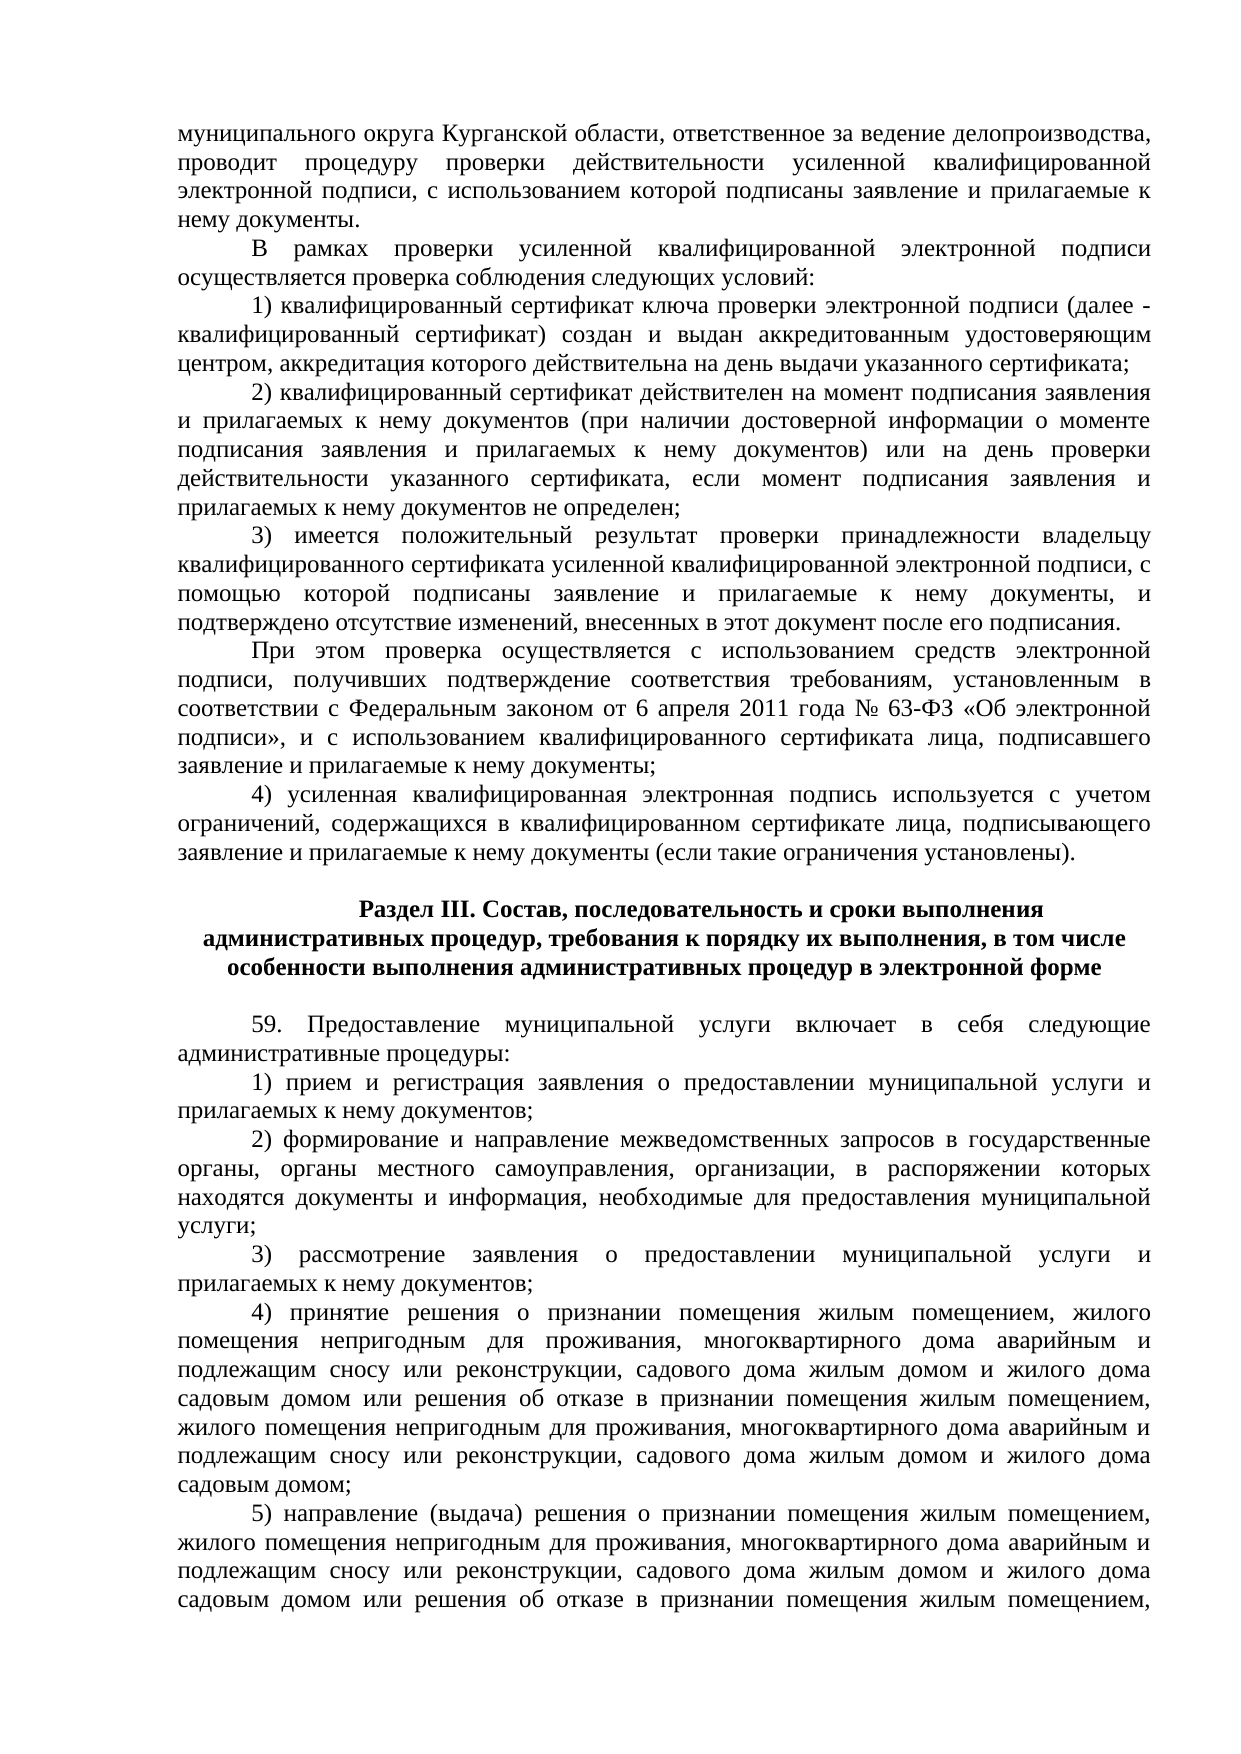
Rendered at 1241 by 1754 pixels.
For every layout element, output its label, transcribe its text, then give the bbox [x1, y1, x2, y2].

text 59. Предоставление муниципальной услуги включает в себя следующие административные процедуры: [177, 1009, 1152, 1067]
text 1) прием и регистрация заявления о предоставлении муниципальной услуги и прилагаемых к нему документов; [177, 1067, 1152, 1124]
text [177, 118, 1152, 233]
text При этом проверка осуществляется с использованием средств электронной подписи, получивших подтверждение соответствия требованиям, установленным в соответствии с Федеральным законом от 6 апреля 2011 года № 63-ФЗ «Об электронной подписи», и с использованием квалифицированного сертификата лица, подписавшего заявление и прилагаемые к нему документы; [177, 636, 1152, 779]
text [177, 1498, 1152, 1613]
text 3) рассмотрение заявления о предоставлении муниципальной услуги и прилагаемых к нему документов; [177, 1239, 1152, 1297]
text 4) усиленная квалифицированная электронная подпись используется с учетом ограничений, содержащихся в квалифицированном сертификате лица, подписывающего заявление и прилагаемые к нему документы (если такие ограничения установлены). [177, 779, 1152, 866]
text 2) квалифицированный сертификат действителен на момент подписания заявления и прилагаемых к нему документов (при наличии достоверной информации о моменте подписания заявления и прилагаемых к нему документов) или на день проверки действительности указанного сертификата, если момент подписания заявления и прилагаемых к нему документов не определен; [177, 377, 1152, 521]
text Раздел III. Состав, последовательность и сроки выполнения административных процедур, требования к порядку их выполнения, в том числе особенности выполнения административных процедур в электронной форме [177, 894, 1152, 981]
text 4) принятие решения о признании помещения жилым помещением, жилого помещения непригодным для проживания, многоквартирного дома аварийным и подлежащим сносу или реконструкции, садового дома жилым домом и жилого дома садовым домом или решения об отказе в признании помещения жилым помещением, жилого помещения непригодным для проживания, многоквартирного дома аварийным и подлежащим сносу или реконструкции, садового дома жилым домом и жилого дома садовым домом; [177, 1297, 1152, 1498]
text 3) имеется положительный результат проверки принадлежности владельцу квалифицированного сертификата усиленной квалифицированной электронной подписи, с помощью которой подписаны заявление и прилагаемые к нему документы, и подтверждено отсутствие изменений, внесенных в этот документ после его подписания. [177, 521, 1152, 636]
text 1) квалифицированный сертификат ключа проверки электронной подписи (далее - квалифицированный сертификат) создан и выдан аккредитованным удостоверяющим центром, аккредитация которого действительна на день выдачи указанного сертификата; [177, 291, 1152, 377]
text 2) формирование и направление межведомственных запросов в государственные органы, органы местного самоуправления, организации, в распоряжении которых находятся документы и информация, необходимые для предоставления муниципальной услуги; [177, 1124, 1152, 1239]
text В рамках проверки усиленной квалифицированной электронной подписи осуществляется проверка соблюдения следующих условий: [177, 233, 1152, 291]
